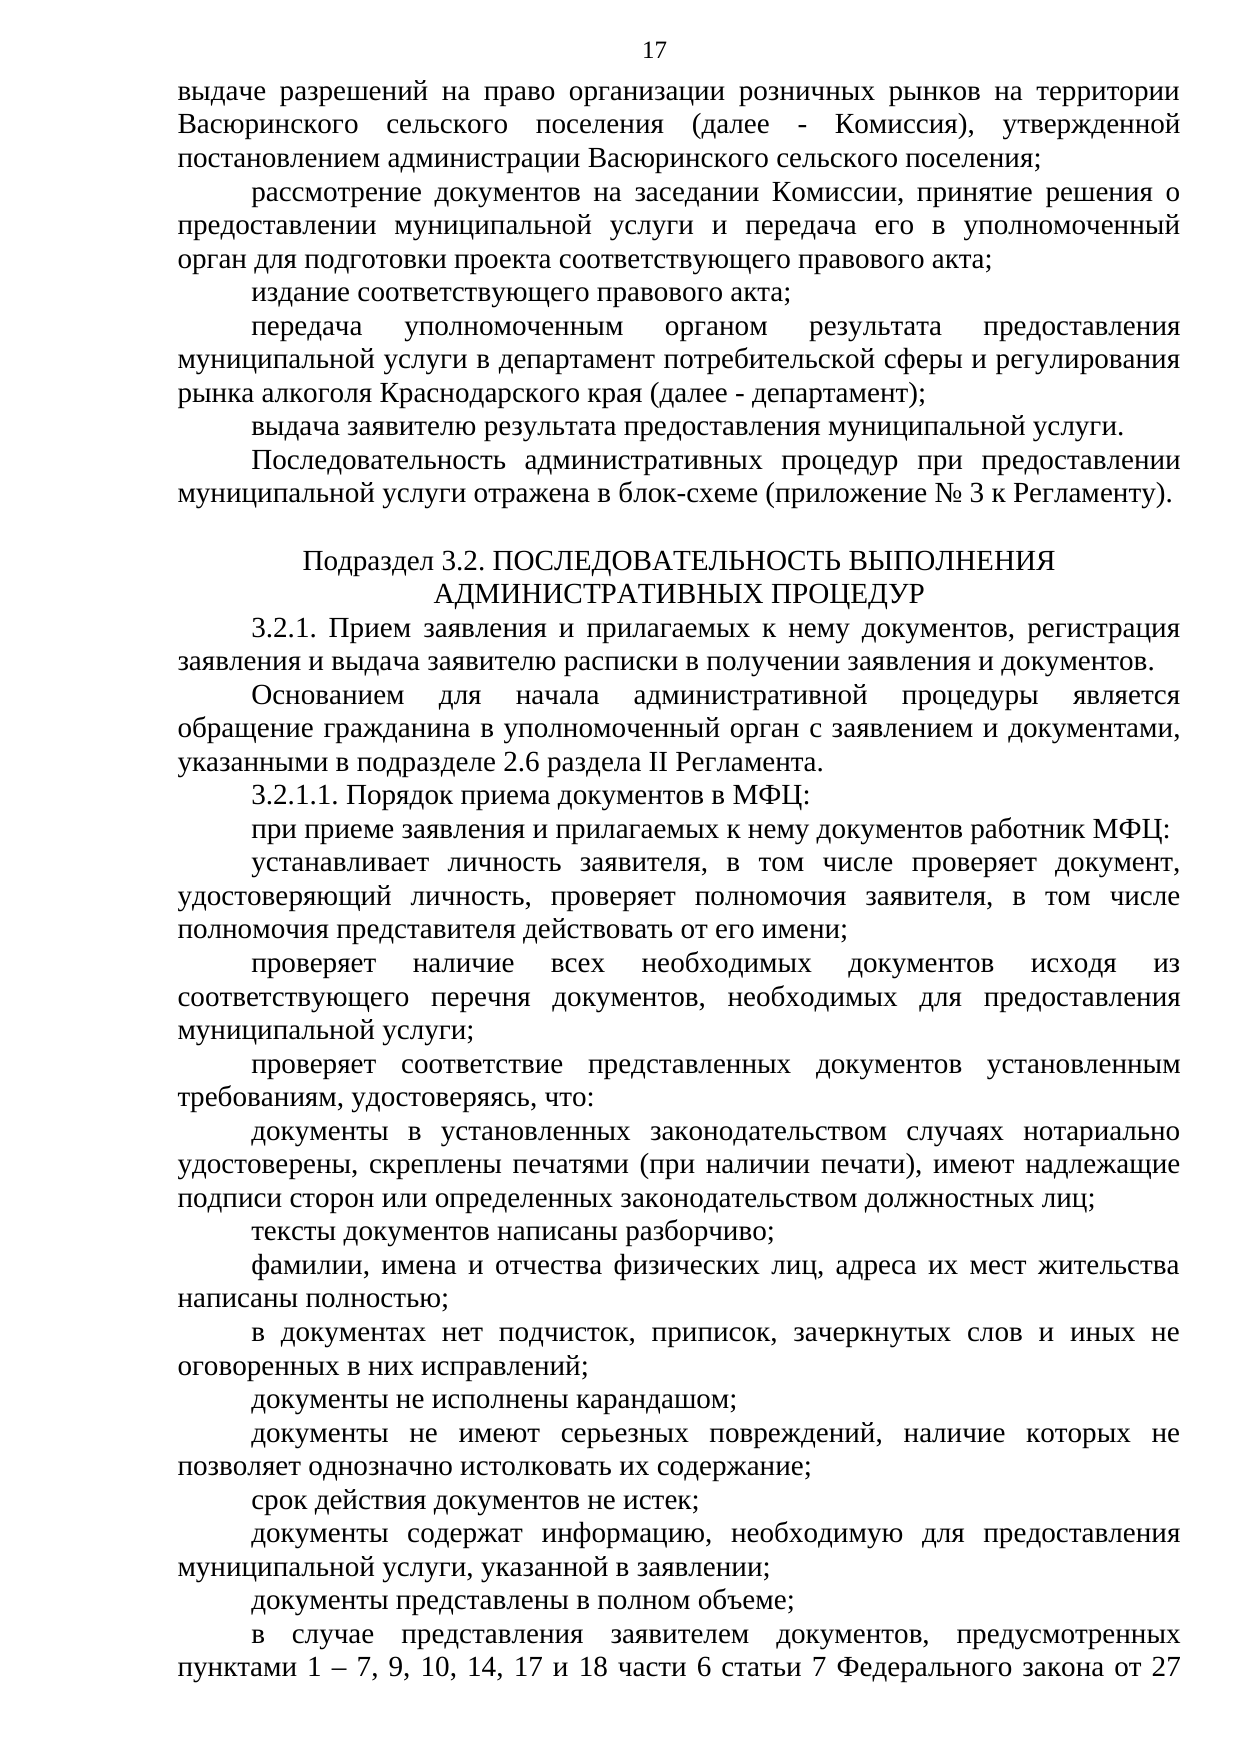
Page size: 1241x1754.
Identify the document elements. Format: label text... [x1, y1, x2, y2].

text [177, 1616, 1181, 1683]
text рассмотрение документов на заседании Комиссии, принятие решения о предоставлении муниципальной услуги и передача его в уполномоченный орган для подготовки проекта соответствующего правового акта; [177, 174, 1181, 274]
text документы представлены в полном объеме; [177, 1582, 1181, 1616]
text Последовательность административных процедур при предоставлении муниципальной услуги отражена в блок-схеме (приложение № 3 к Регламенту). [177, 442, 1181, 509]
text документы в установленных законодательством случаях нотариально удостоверены, скреплены печатями (при наличии печати), имеют надлежащие подписи сторон или определенных законодательством должностных лиц; [177, 1113, 1181, 1213]
text передача уполномоченным органом результата предоставления муниципальной услуги в департамент потребительской сферы и регулирования рынка алкоголя Краснодарского края (далее - департамент); [177, 308, 1181, 408]
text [177, 73, 1181, 174]
text документы содержат информацию, необходимую для предоставления муниципальной услуги, указанной в заявлении; [177, 1515, 1181, 1582]
text срок действия документов не истек; [177, 1482, 1181, 1515]
text устанавливает личность заявителя, в том числе проверяет документ, удостоверяющий личность, проверяет полномочия заявителя, в том числе полномочия представителя действовать от его имени; [177, 844, 1181, 945]
text в документах нет подчисток, приписок, зачеркнутых слов и иных не оговоренных в них исправлений; [177, 1314, 1181, 1381]
text документы не имеют серьезных повреждений, наличие которых не позволяет однозначно истолковать их содержание; [177, 1415, 1181, 1482]
text 3.2.1.1. Порядок приема документов в МФЦ: [177, 777, 1181, 811]
text проверяет наличие всех необходимых документов исходя из соответствующего перечня документов, необходимых для предоставления муниципальной услуги; [177, 945, 1181, 1046]
text при приеме заявления и прилагаемых к нему документов работник МФЦ: [177, 811, 1181, 844]
text 3.2.1. Прием заявления и прилагаемых к нему документов, регистрация заявления и выдача заявителю расписки в получении заявления и документов. [177, 610, 1181, 677]
text фамилии, имена и отчества физических лиц, адреса их мест жительства написаны полностью; [177, 1247, 1181, 1314]
text документы не исполнены карандашом; [177, 1381, 1181, 1415]
text АДМИНИСТРАТИВНЫХ ПРОЦЕДУР [177, 576, 1181, 610]
text Основанием для начала административной процедуры является обращение гражданина в уполномоченный орган с заявлением и документами, указанными в подразделе 2.6 раздела II Регламента. [177, 677, 1181, 777]
text Подраздел 3.2. ПОСЛЕДОВАТЕЛЬНОСТЬ ВЫПОЛНЕНИЯ [177, 543, 1181, 576]
text издание соответствующего правового акта; [177, 274, 1181, 308]
text тексты документов написаны разборчиво; [177, 1213, 1181, 1247]
text выдача заявителю результата предоставления муниципальной услуги. [177, 408, 1181, 442]
text проверяет соответствие представленных документов установленным требованиям, удостоверяясь, что: [177, 1046, 1181, 1113]
